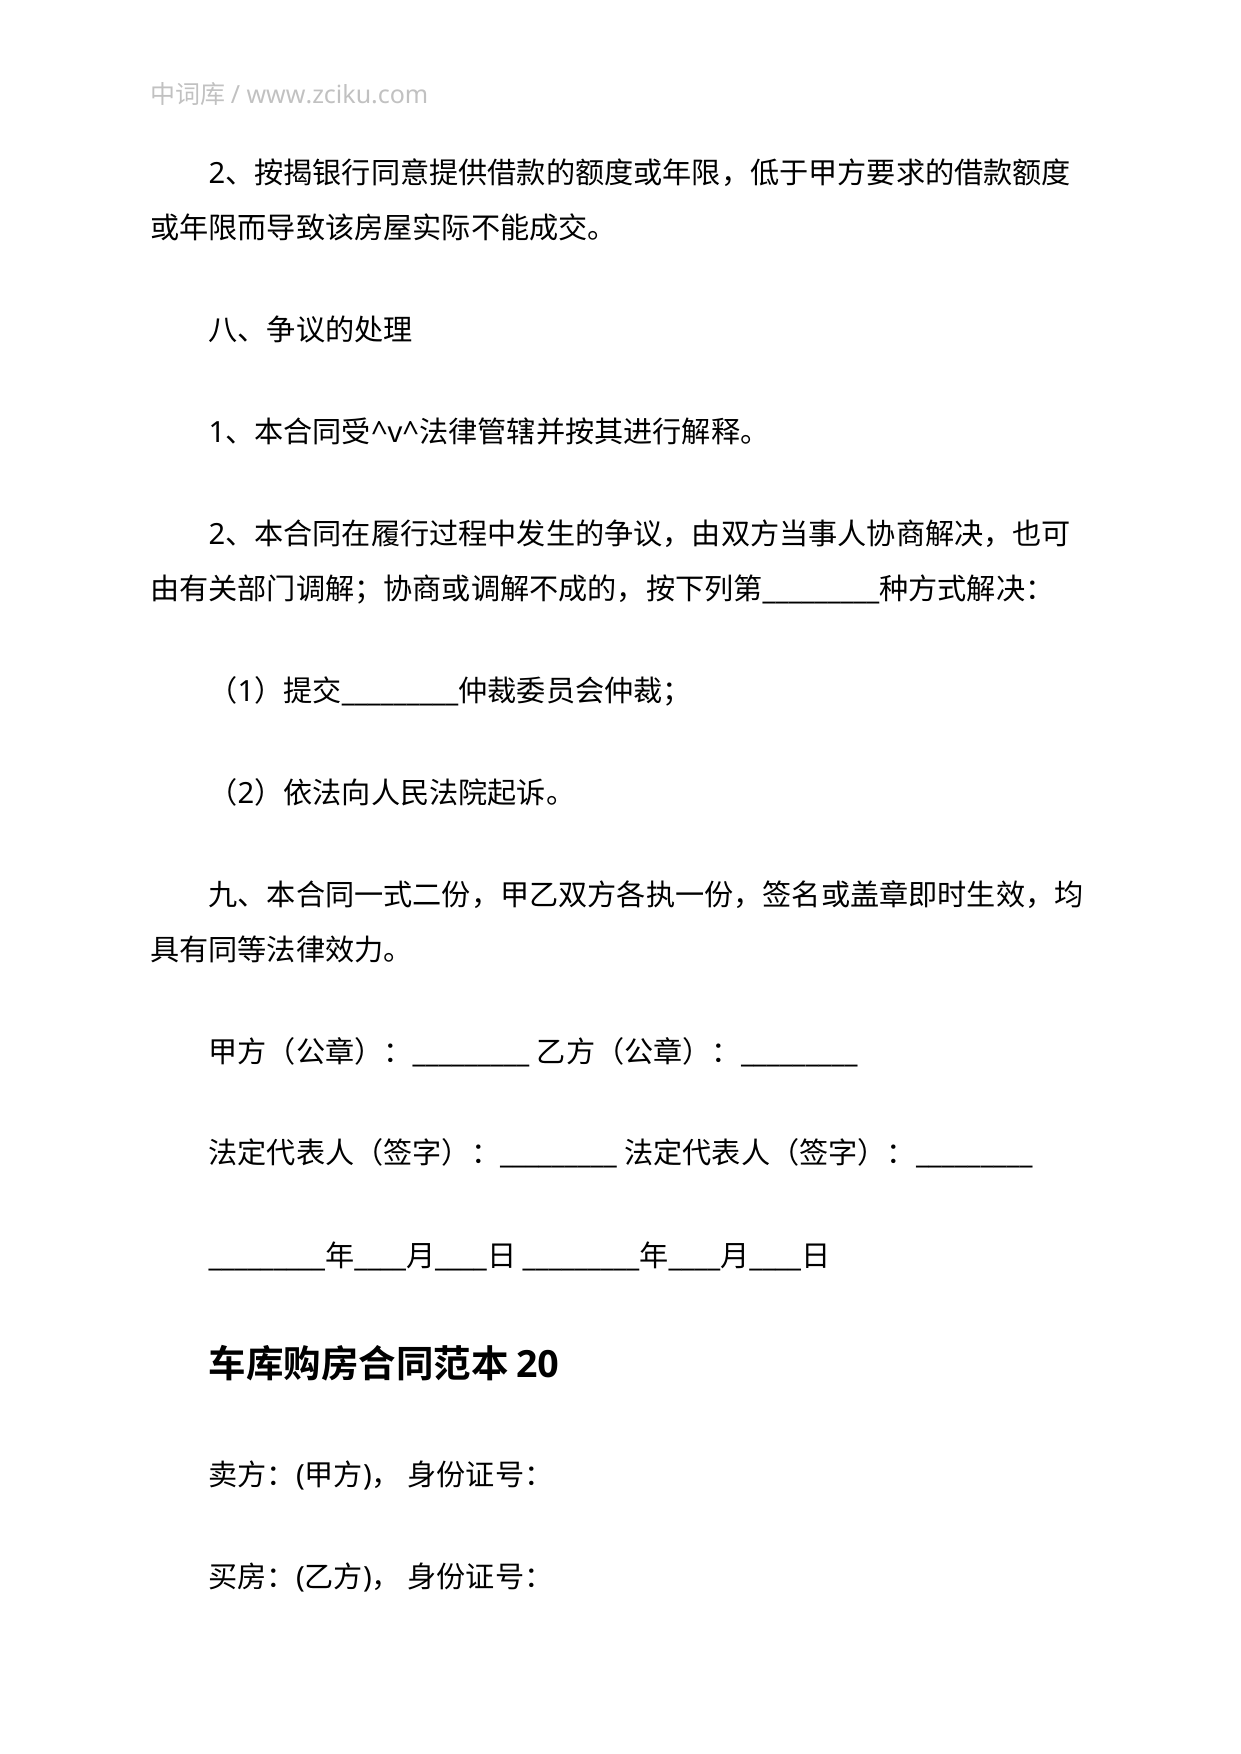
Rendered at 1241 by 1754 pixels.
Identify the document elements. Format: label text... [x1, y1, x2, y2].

text 八、争议的处理 [150, 307, 1090, 349]
text （2）依法向人民法院起诉。 [150, 769, 1090, 812]
text 卖方：(甲方)， 身份证号： [150, 1452, 1090, 1494]
text 车库购房合同范本20 [150, 1334, 1090, 1388]
text _________年____月____日 _________年____月____日 [150, 1232, 1090, 1274]
text 2、按揭银行同意提供借款的额度或年限，低于甲方要求的借款额度或年限而导致该房屋实际不能成交。 [150, 150, 1090, 247]
text 九、本合同一式二份，甲乙双方各执一份，签名或盖章即时生效，均具有同等法律效力。 [150, 871, 1090, 969]
text （1）提交_________仲裁委员会仲裁； [150, 667, 1090, 710]
text 买房：(乙方)， 身份证号： [150, 1554, 1090, 1596]
text 法定代表人（签字）：_________ 法定代表人（签字）：_________ [150, 1130, 1090, 1172]
text 1、本合同受^v^法律管辖并按其进行解释。 [150, 408, 1090, 451]
text 2、本合同在履行过程中发生的争议，由双方当事人协商解决，也可由有关部门调解；协商或调解不成的，按下列第_________种方式解决： [150, 511, 1090, 608]
text 甲方（公章）：_________ 乙方（公章）：_________ [150, 1028, 1090, 1071]
